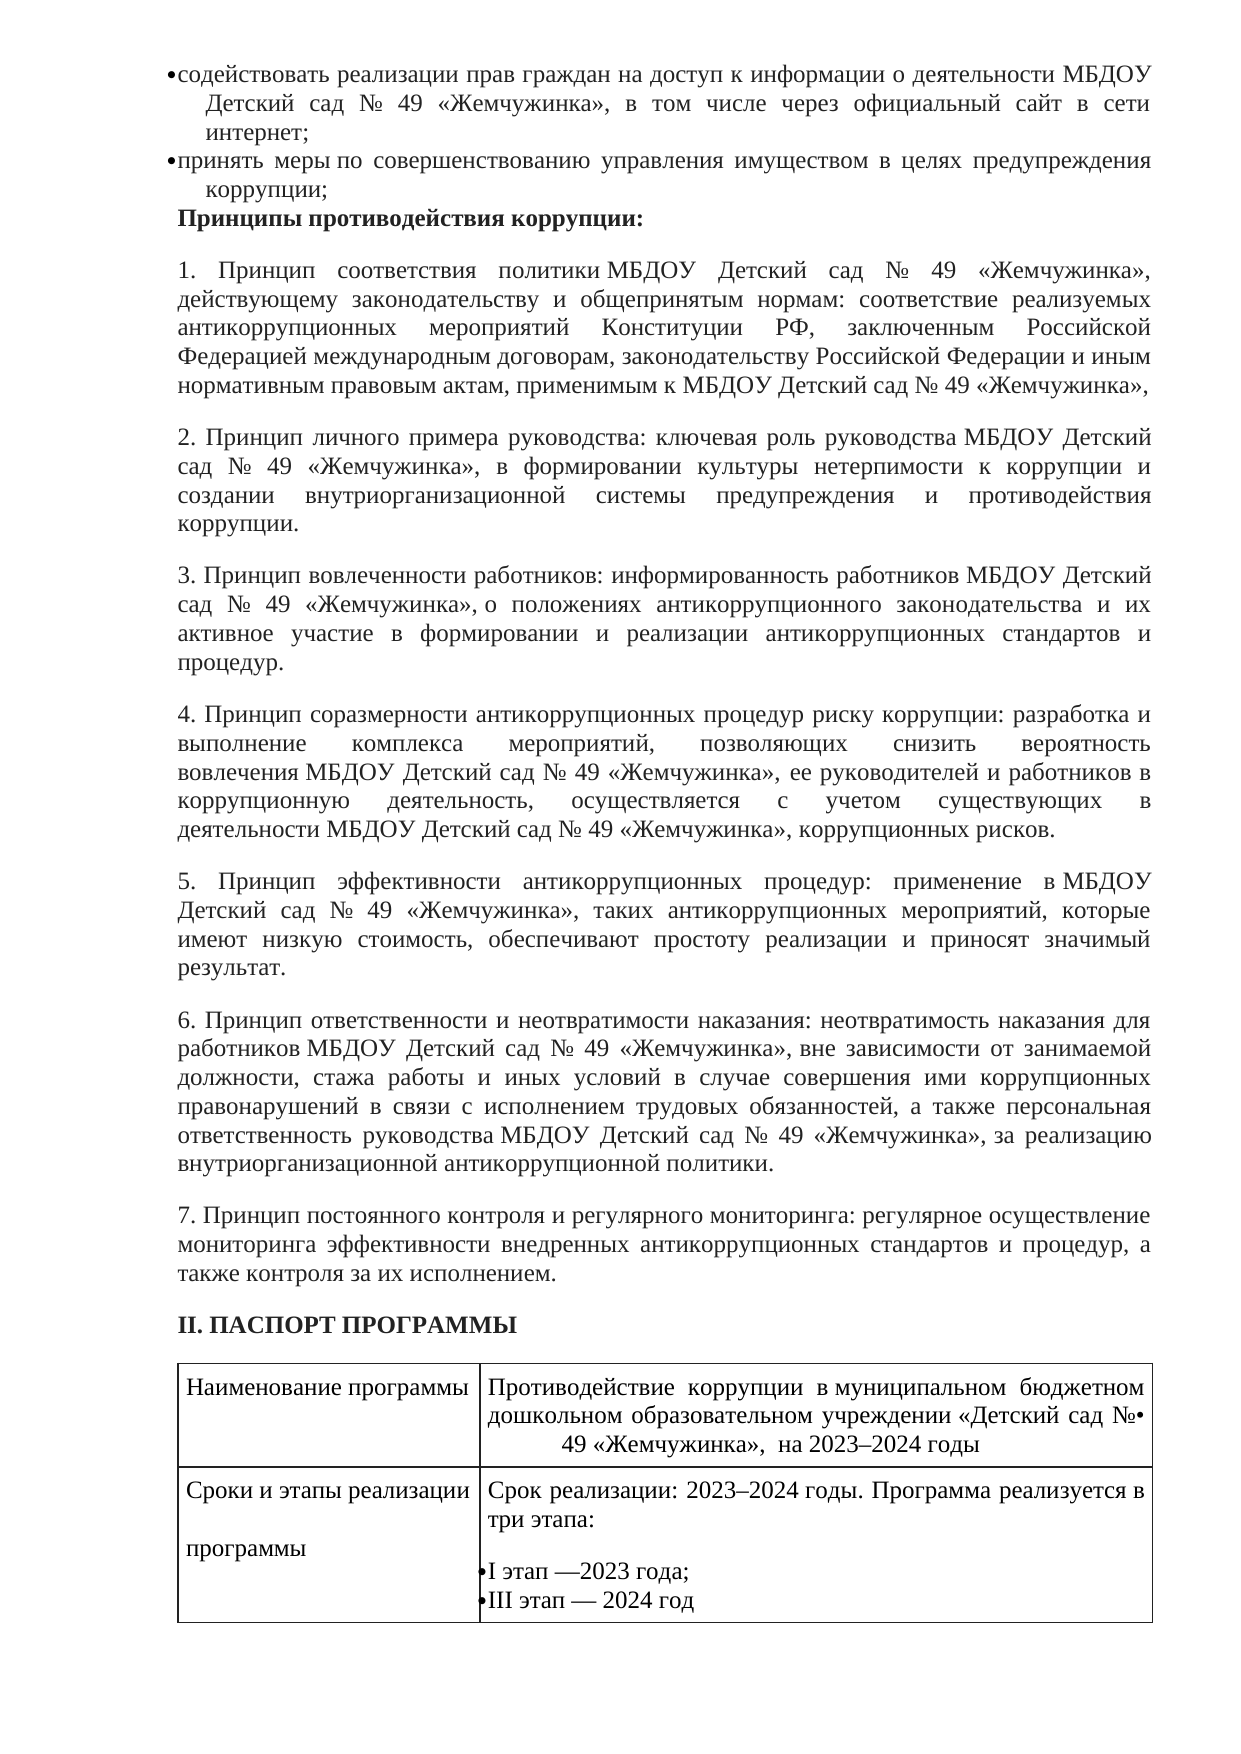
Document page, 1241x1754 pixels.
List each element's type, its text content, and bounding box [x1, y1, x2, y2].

table_header Наименование программы [179, 1364, 479, 1466]
text 4. Принцип соразмерности антикоррупционных процедур риску коррупции: разработка и выполнение комплекса мероприятий, позволяющих снизить вероятность вовлечения МБДОУ Детский сад № 49 «Жемчужинка», ее руководителей и работников в коррупционную деятельность, осуществляется с учетом существующих в деятельности МБДОУ Детский сад № 49 «Жемчужинка», коррупционных рисков. [177, 699, 1152, 843]
table_cell Срок реализации: 2023–2024 годы. Программа реализуется в три этапа: I этап —2023 года; III этап — 2024 год [481, 1468, 1152, 1622]
text II. ПАСПОРТ ПРОГРАММЫ [177, 1310, 1152, 1339]
text 2. Принцип личного примера руководства: ключевая роль руководства МБДОУ Детский сад № 49 «Жемчужинка», в формировании культуры нетерпимости к коррупции и создании внутриорганизационной системы предупреждения и противодействия коррупции. [177, 422, 1152, 537]
list принять меры по совершенствованию управления имуществом в целях предупреждения коррупции; [168, 145, 1152, 203]
text 7. Принцип постоянного контроля и регулярного мониторинга: регулярное осуществление мониторинга эффективности внедренных антикоррупционных стандартов и процедур, а также контроля за их исполнением. [177, 1201, 1152, 1287]
text 5. Принцип эффективности антикоррупционных процедур: применение в МБДОУ Детский сад № 49 «Жемчужинка», таких антикоррупционных мероприятий, которые имеют низкую стоимость, обеспечивают простоту реализации и приносят значимый результат. [177, 866, 1152, 981]
text 6. Принцип ответственности и неотвратимости наказания: неотвратимость наказания для работников МБДОУ Детский сад № 49 «Жемчужинка», вне зависимости от занимаемой должности, стажа работы и иных условий в случае совершения ими коррупционных правонарушений в связи с исполнением трудовых обязанностей, а также персональная ответственность руководства МБДОУ Детский сад № 49 «Жемчужинка», за реализацию внутриорганизационной антикоррупционной политики. [177, 1005, 1152, 1177]
text 3. Принцип вовлеченности работников: информированность работников МБДОУ Детский сад № 49 «Жемчужинка», о положениях антикоррупционного законодательства и их активное участие в формировании и реализации антикоррупционных стандартов и процедур. [177, 561, 1152, 676]
list содействовать реализации прав граждан на доступ к информации о деятельности МБДОУ Детский сад № 49 «Жемчужинка», в том числе через официальный сайт в сети интернет; [168, 59, 1152, 145]
text Принципы противодействия коррупции: [177, 203, 1152, 232]
text 1. Принцип соответствия политики МБДОУ Детский сад № 49 «Жемчужинка», действующему законодательству и общепринятым нормам: соответствие реализуемых антикоррупционных мероприятий Конституции РФ, заключенным Российской Федерацией международным договорам, законодательству Российской Федерации и иным нормативным правовым актам, применимым к МБДОУ Детский сад № 49 «Жемчужинка», [177, 255, 1152, 399]
table_header Противодействие коррупции в муниципальном бюджетном дошкольном образовательном учреждении «Детский сад №• 49 «Жемчужинка», на 2023–2024 годы [481, 1364, 1152, 1466]
table_cell Сроки и этапы реализации программы [179, 1468, 479, 1622]
